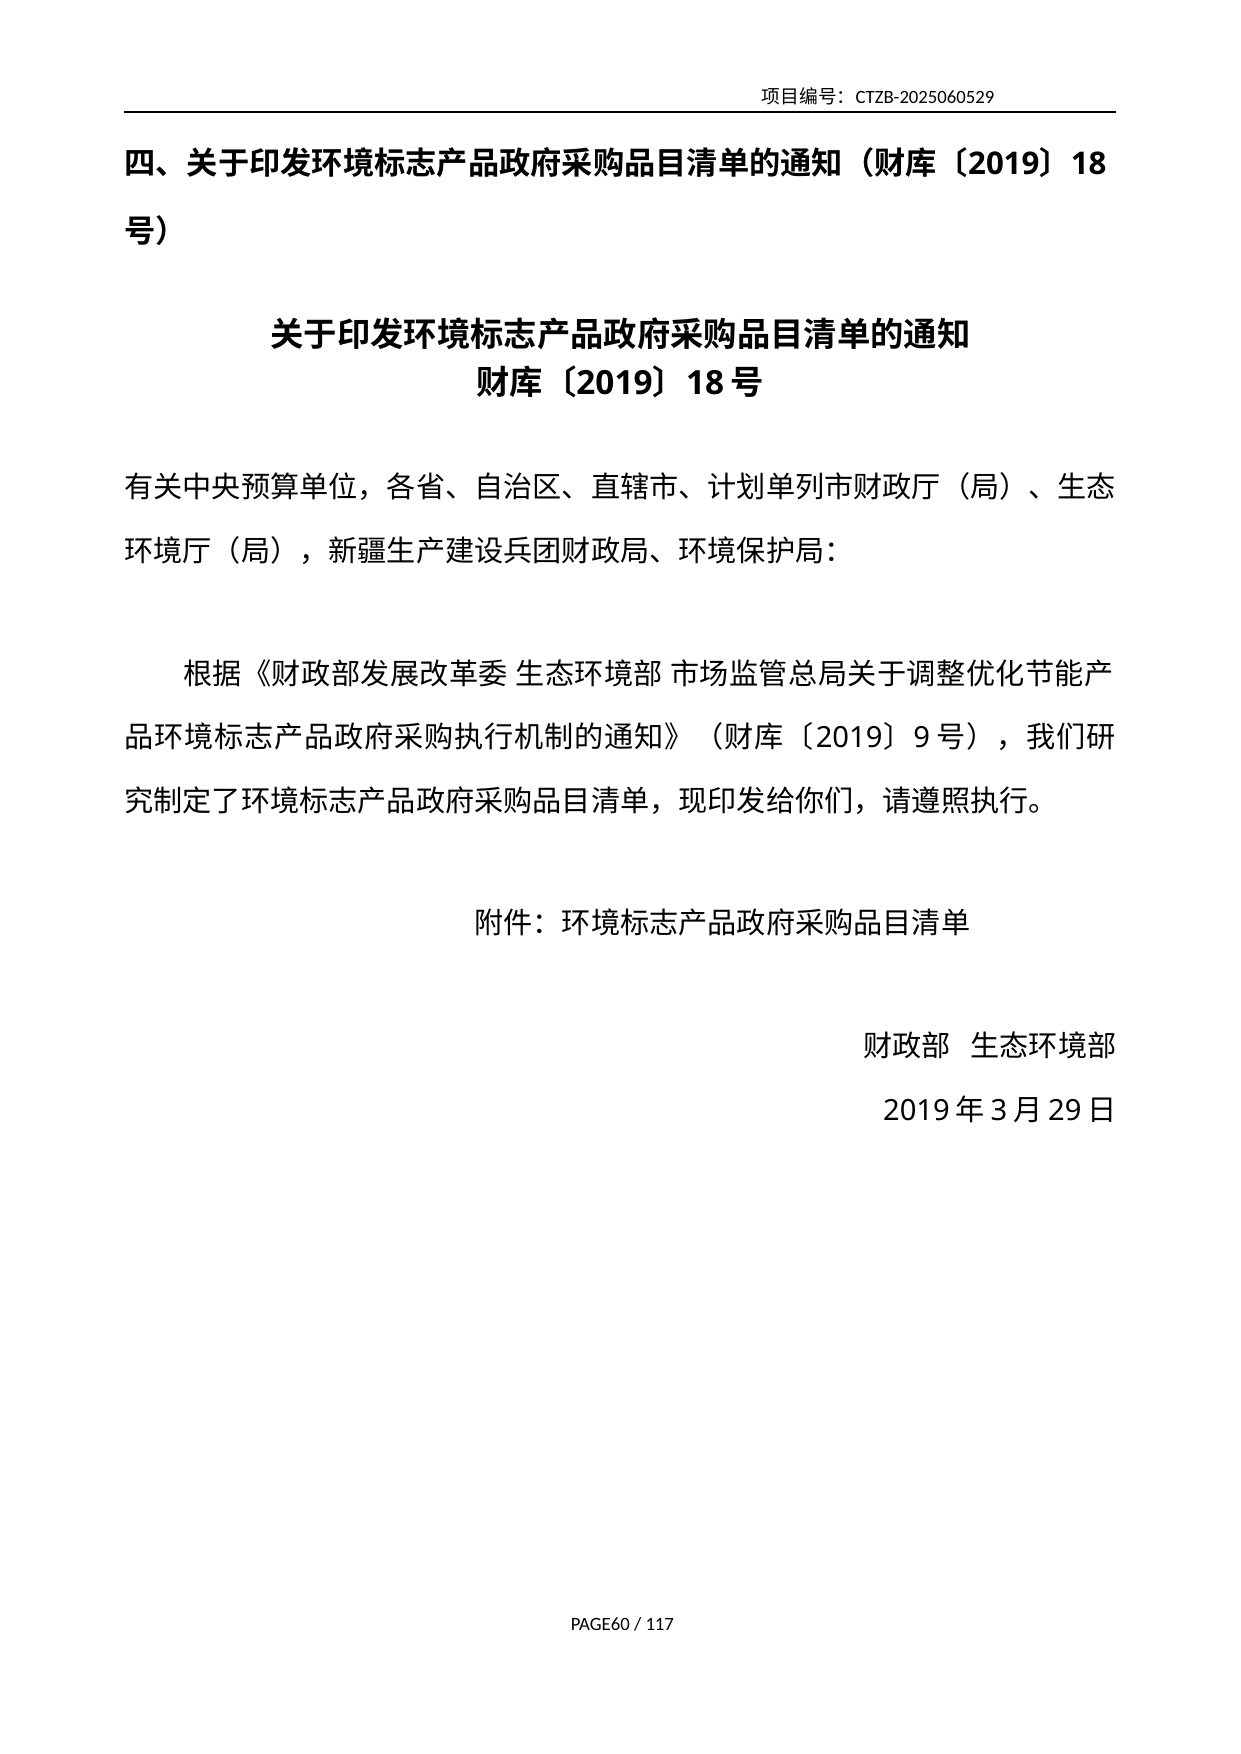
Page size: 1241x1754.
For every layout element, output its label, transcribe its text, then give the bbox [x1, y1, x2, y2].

text 财政部 生态环境部 [124, 1023, 1116, 1065]
text 财库〔2019〕18号 [124, 356, 1116, 404]
text 有关中央预算单位，各省、自治区、直辖市、计划单列市财政厅（局）、生态环境厅（局），新疆生产建设兵团财政局、环境保护局： [124, 464, 1116, 569]
text 2019年3月29日 [124, 1086, 1116, 1129]
text 附件：环境标志产品政府采购品目清单 [124, 900, 1116, 942]
text 四、关于印发环境标志产品政府采购品目清单的通知（财库〔2019〕18号） [124, 138, 1116, 251]
text 根据《财政部发展改革委 生态环境部 市场监管总局关于调整优化节能产品环境标志产品政府采购执行机制的通知》（财库〔2019〕9号），我们研究制定了环境标志产品政府采购品目清单，现印发给你们，请遵照执行。 [124, 650, 1116, 819]
text 关于印发环境标志产品政府采购品目清单的通知 [124, 308, 1116, 356]
